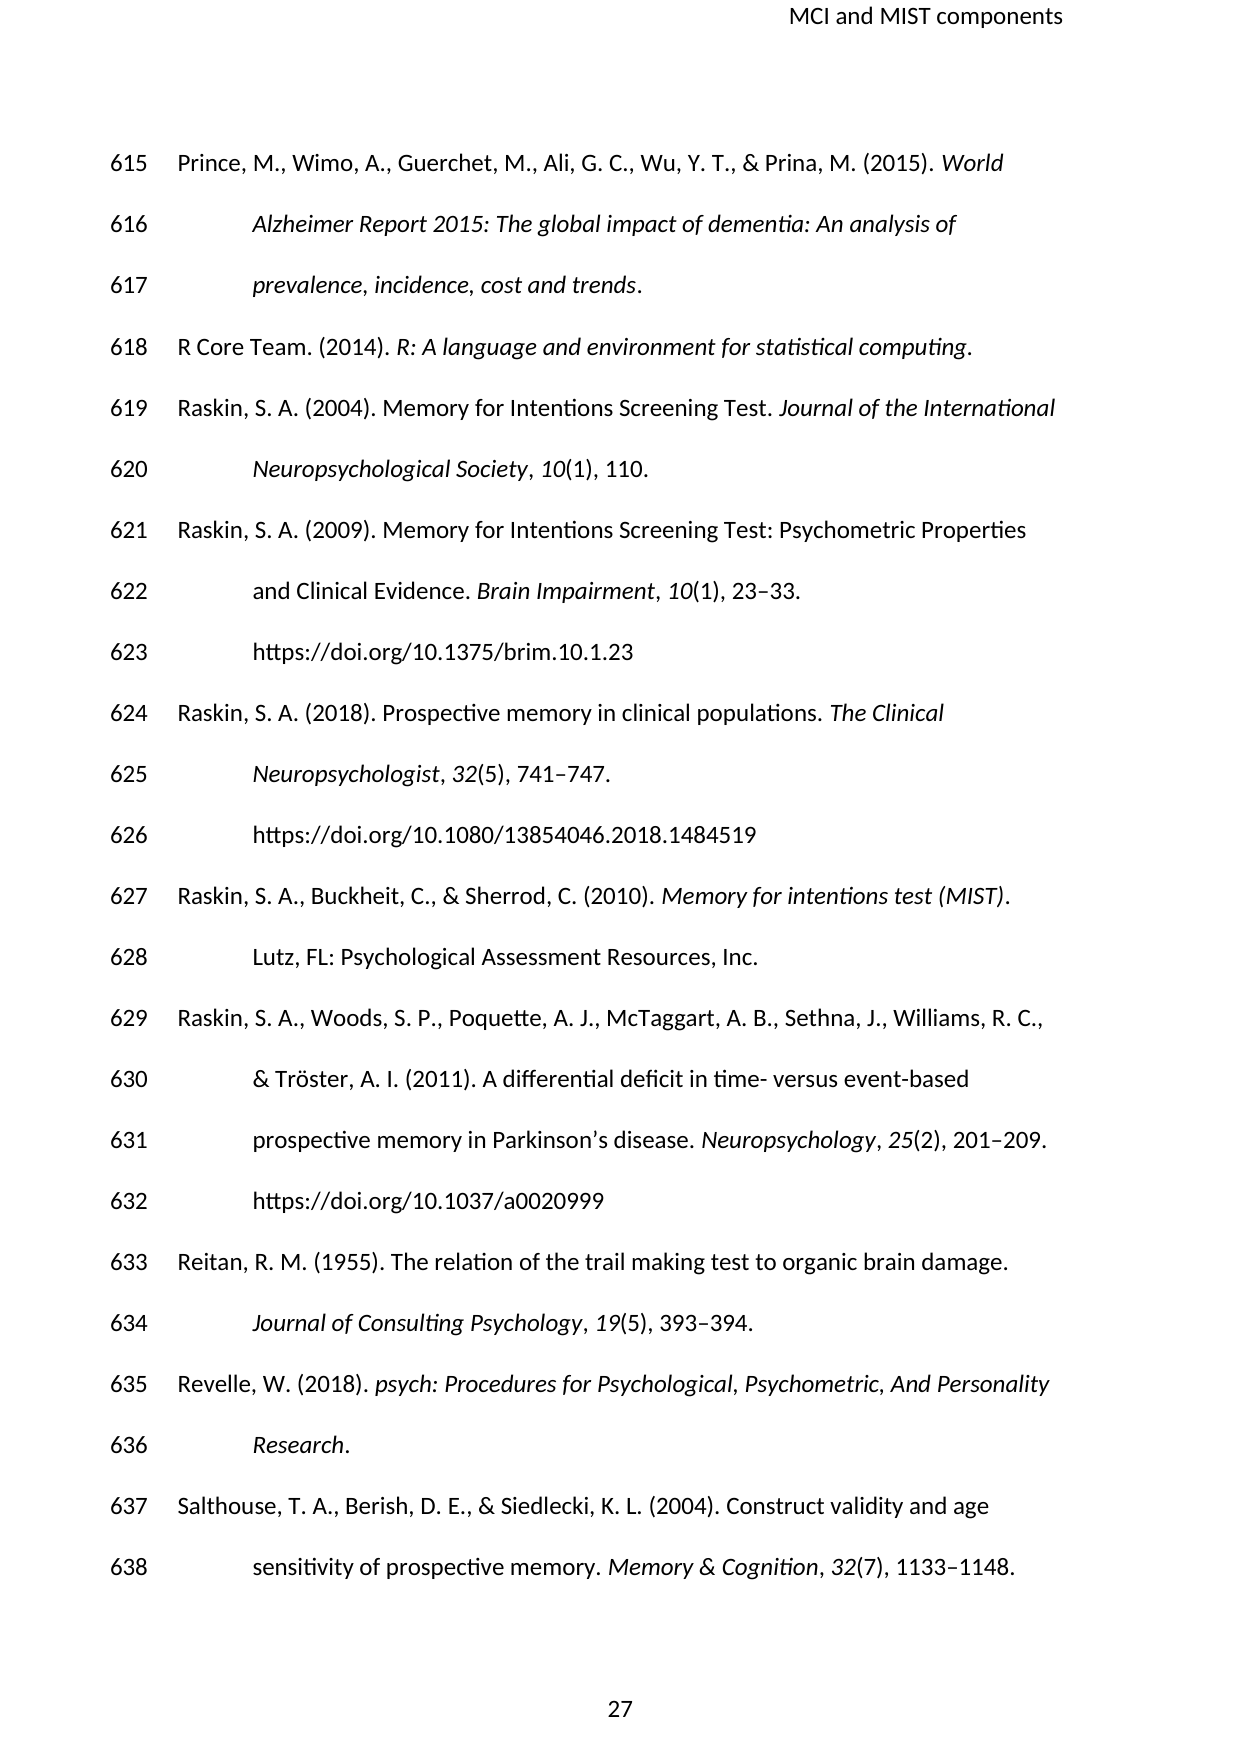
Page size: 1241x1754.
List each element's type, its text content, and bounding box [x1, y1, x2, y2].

text Raskin, S. A. (2018). Prospective memory in clinical populations. The Clinical Neuropsychologist, 32(5), 741–747. https://doi.org/10.1080/13854046.2018.1484519 [177, 697, 1063, 849]
text Revelle, W. (2018). psych: Procedures for Psychological, Psychometric, And Personality Research. [177, 1368, 1063, 1460]
text Raskin, S. A., Woods, S. P., Poquette, A. J., McTaggart, A. B., Sethna, J., Williams, R. C., & Tröster, A. I. (2011). A differential deficit in time- versus event-based prospective memory in Parkinson’s disease. Neuropsychology, 25(2), 201–209. https://doi.org/10.1037/a0020999 [177, 1002, 1063, 1216]
text Reitan, R. M. (1955). The relation of the trail making test to organic brain damage. Journal of Consulting Psychology, 19(5), 393–394. [177, 1246, 1063, 1338]
text R Core Team. (2014). R: A language and environment for statistical computing. [177, 331, 1063, 361]
text Salthouse, T. A., Berish, D. E., & Siedlecki, K. L. (2004). Construct validity and age sensitivity of prospective memory. Memory & Cognition, 32(7), 1133–1148. [177, 1491, 1063, 1582]
text Raskin, S. A., Buckheit, C., & Sherrod, C. (2010). Memory for intentions test (MIST). Lutz, FL: Psychological Assessment Resources, Inc. [177, 880, 1063, 972]
text Raskin, S. A. (2009). Memory for Intentions Screening Test: Psychometric Properties and Clinical Evidence. Brain Impairment, 10(1), 23–33. https://doi.org/10.1375/brim.10.1.23 [177, 514, 1063, 666]
text Prince, M., Wimo, A., Guerchet, M., Ali, G. C., Wu, Y. T., & Prina, M. (2015). World Alzheimer Report 2015: The global impact of dementia: An analysis of prevalence, incidence, cost and trends. [177, 148, 1063, 300]
text Raskin, S. A. (2004). Memory for Intentions Screening Test. Journal of the International Neuropsychological Society, 10(1), 110. [177, 392, 1063, 483]
